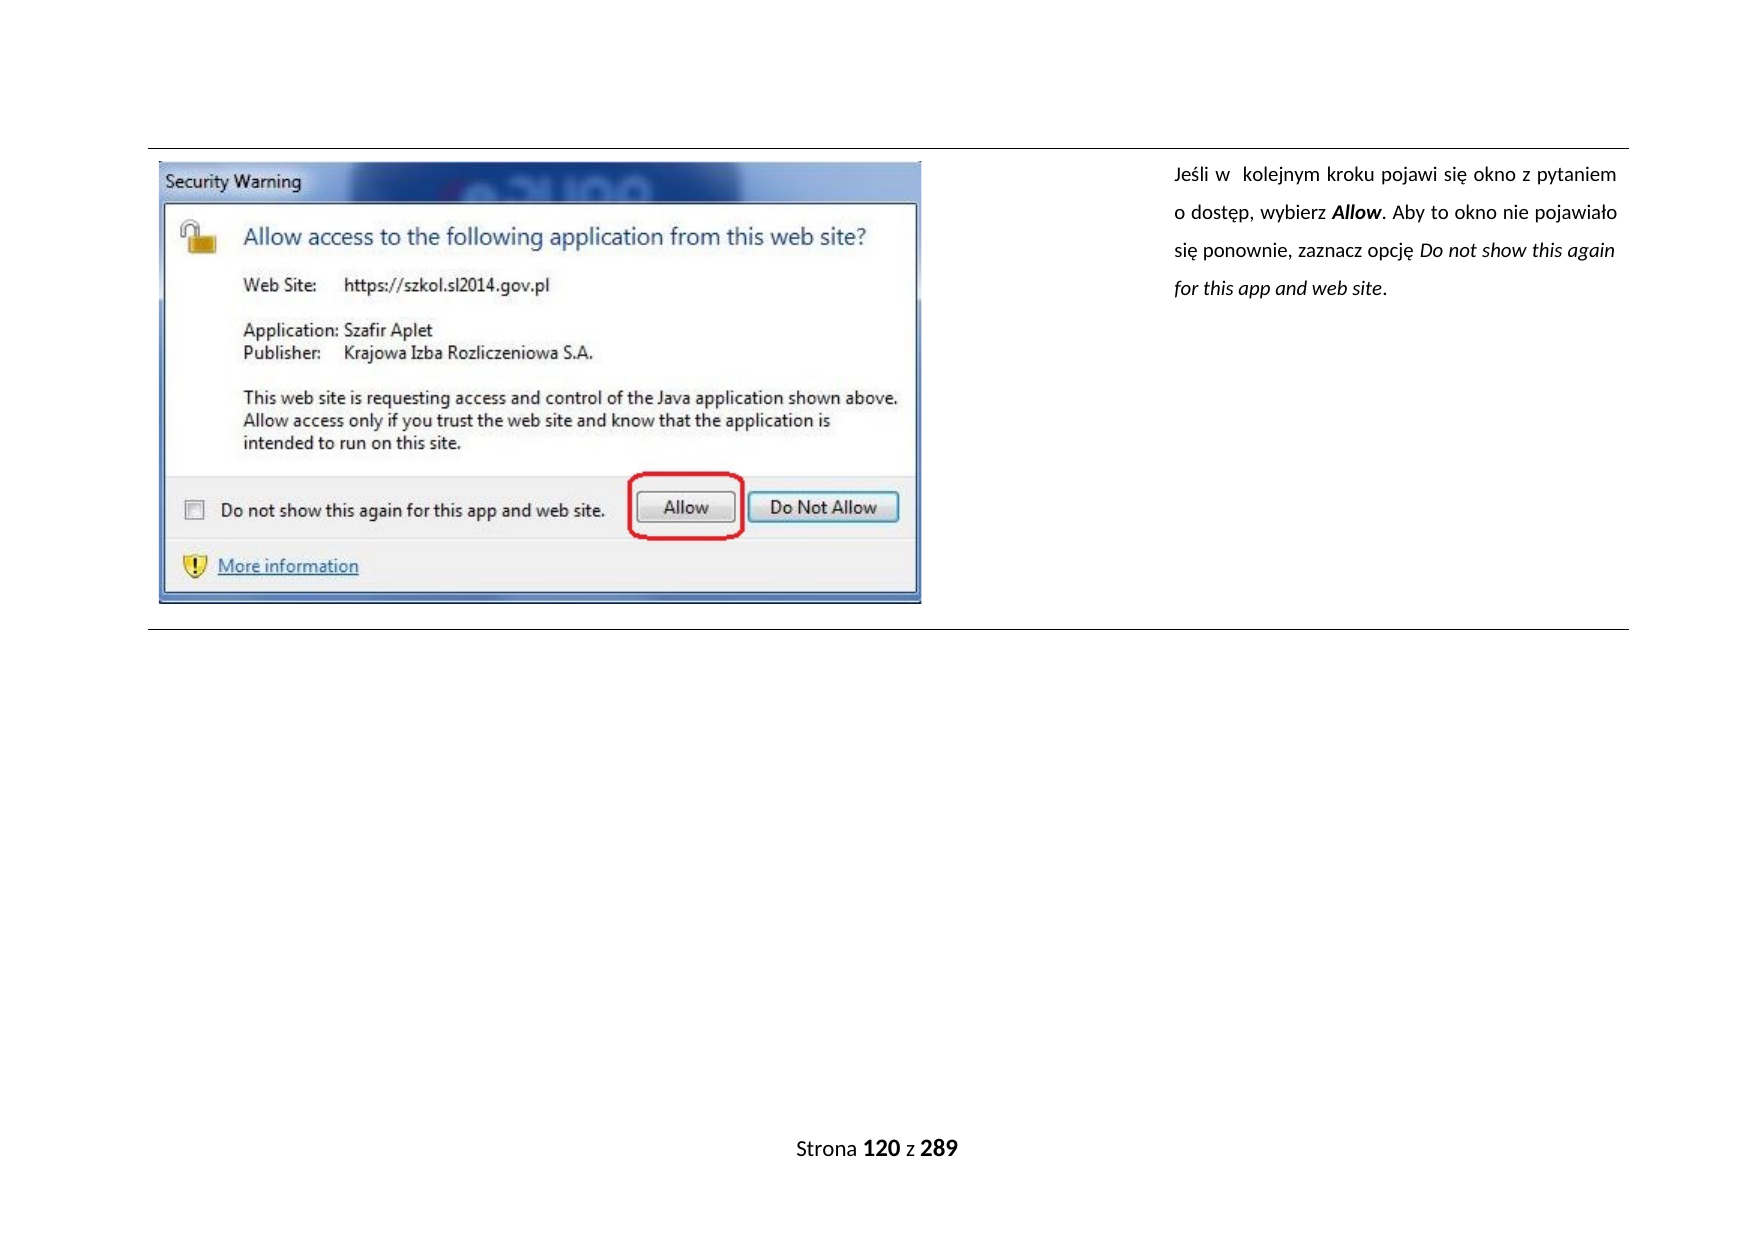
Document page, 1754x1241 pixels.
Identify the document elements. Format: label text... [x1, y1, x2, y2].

table_cell Jeśli w kolejnym kroku pojawi się okno z pytaniem o dostęp, wybierz Allow. Aby to okno nie pojawiało się ponownie, zaznacz opcję Do not show this again for this app and web site. [1163, 149, 1629, 629]
picture [158, 161, 922, 604]
table_cell [148, 149, 1163, 629]
